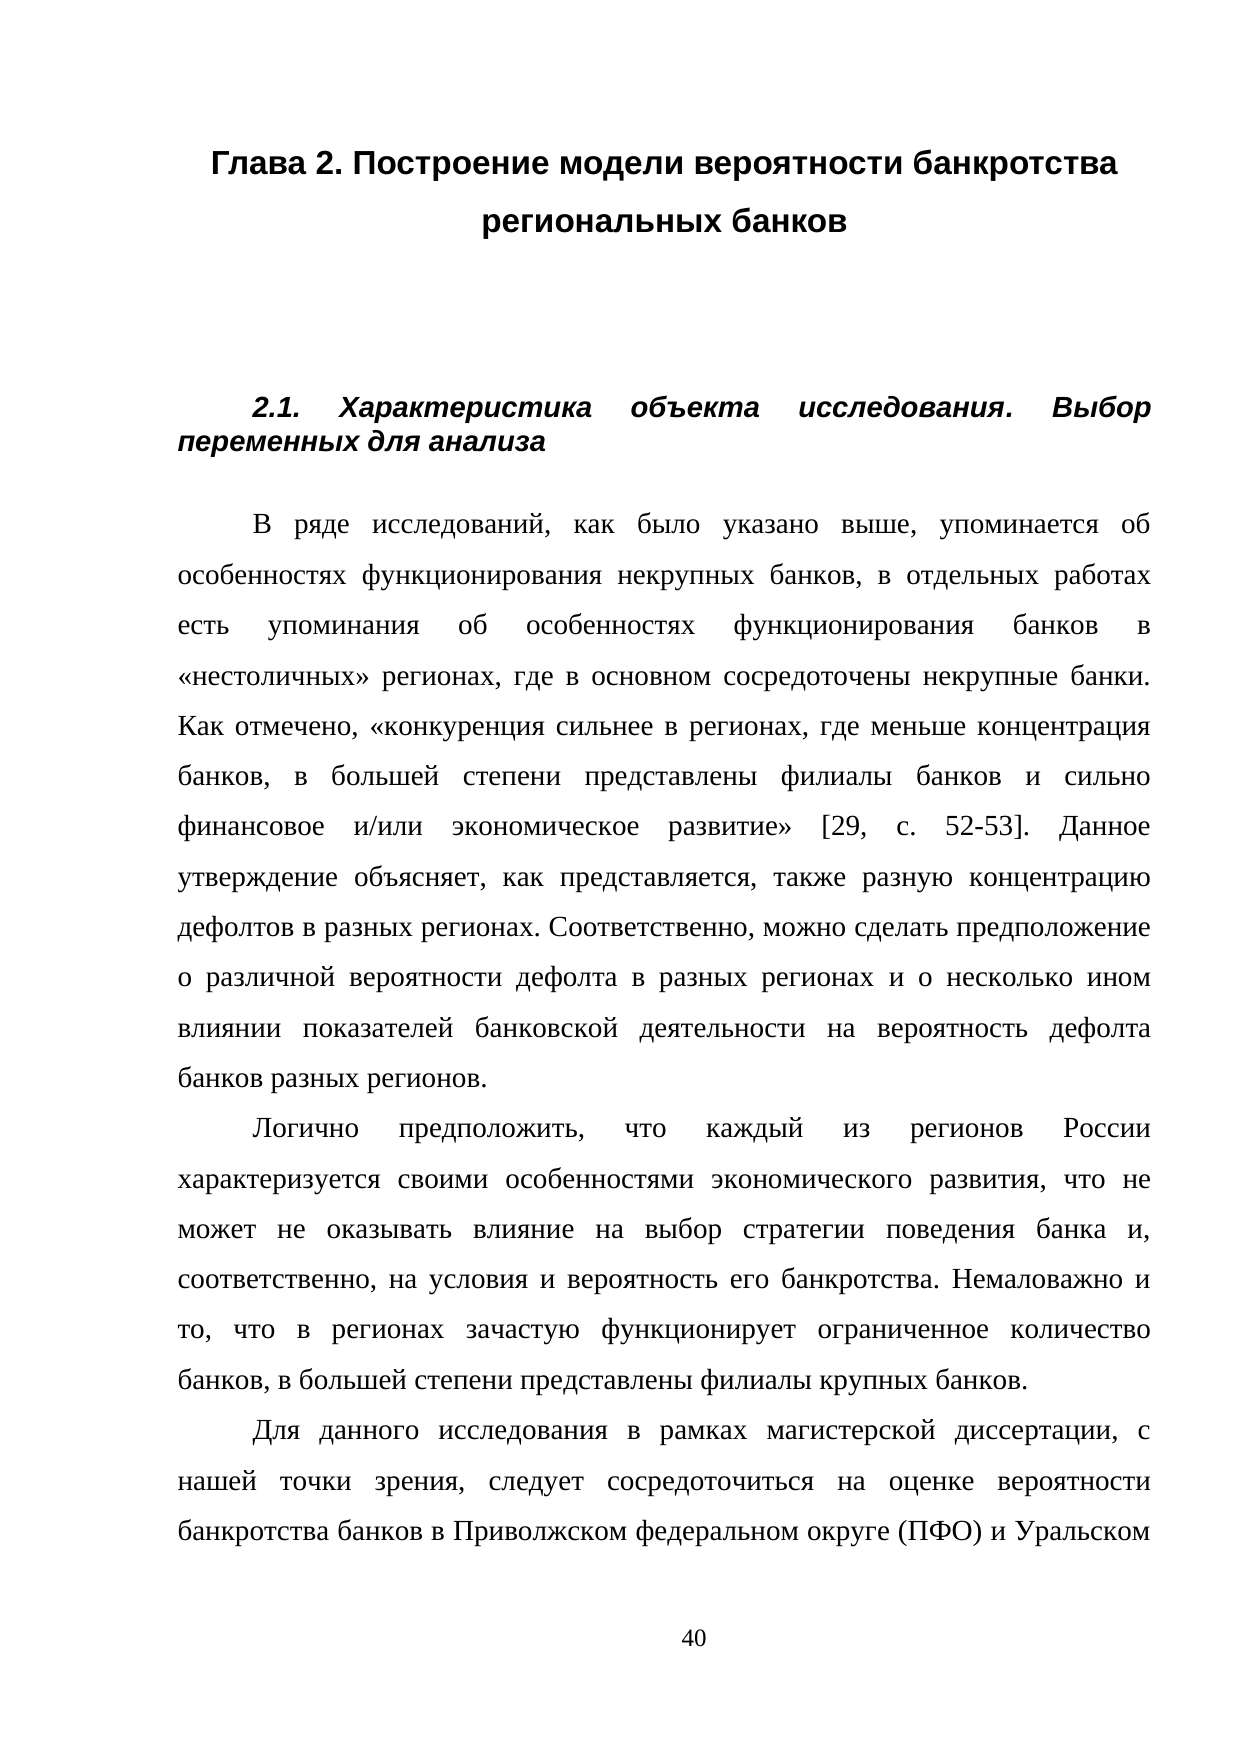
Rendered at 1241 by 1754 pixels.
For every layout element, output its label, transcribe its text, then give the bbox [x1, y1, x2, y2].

subtitle 2.1. Характеристика объекта исследования. Выбор переменных для анализа [177, 390, 1152, 457]
subtitle Глава 2. Построение модели вероятности банкротства региональных банков [177, 143, 1152, 239]
text Логично предположить, что каждый из регионов России характеризуется своими особенностями экономического развития, что не может не оказывать влияние на выбор стратегии поведения банка и, соответственно, на условия и вероятность его банкротства. Немаловажно и то, что в регионах зачастую функционирует ограниченное количество банков, в большей степени представлены филиалы крупных банков. [177, 1110, 1152, 1396]
text В ряде исследований, как было указано выше, упоминается об особенностях функционирования некрупных банков, в отдельных работах есть упоминания об особенностях функционирования банков в «нестоличных» регионах, где в основном сосредоточены некрупные банки. Как отмечено, «конкуренция сильнее в регионах, где меньше концентрация банков, в большей степени представлены филиалы банков и сильно финансовое и/или экономическое развитие» [29, с. 52-53]. Данное утверждение объясняет, как представляется, также разную концентрацию дефолтов в разных регионах. Соответственно, можно сделать предположение о различной вероятности дефолта в разных регионах и о несколько ином влиянии показателей банковской деятельности на вероятность дефолта банков разных регионов. [177, 507, 1152, 1094]
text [177, 1412, 1152, 1546]
